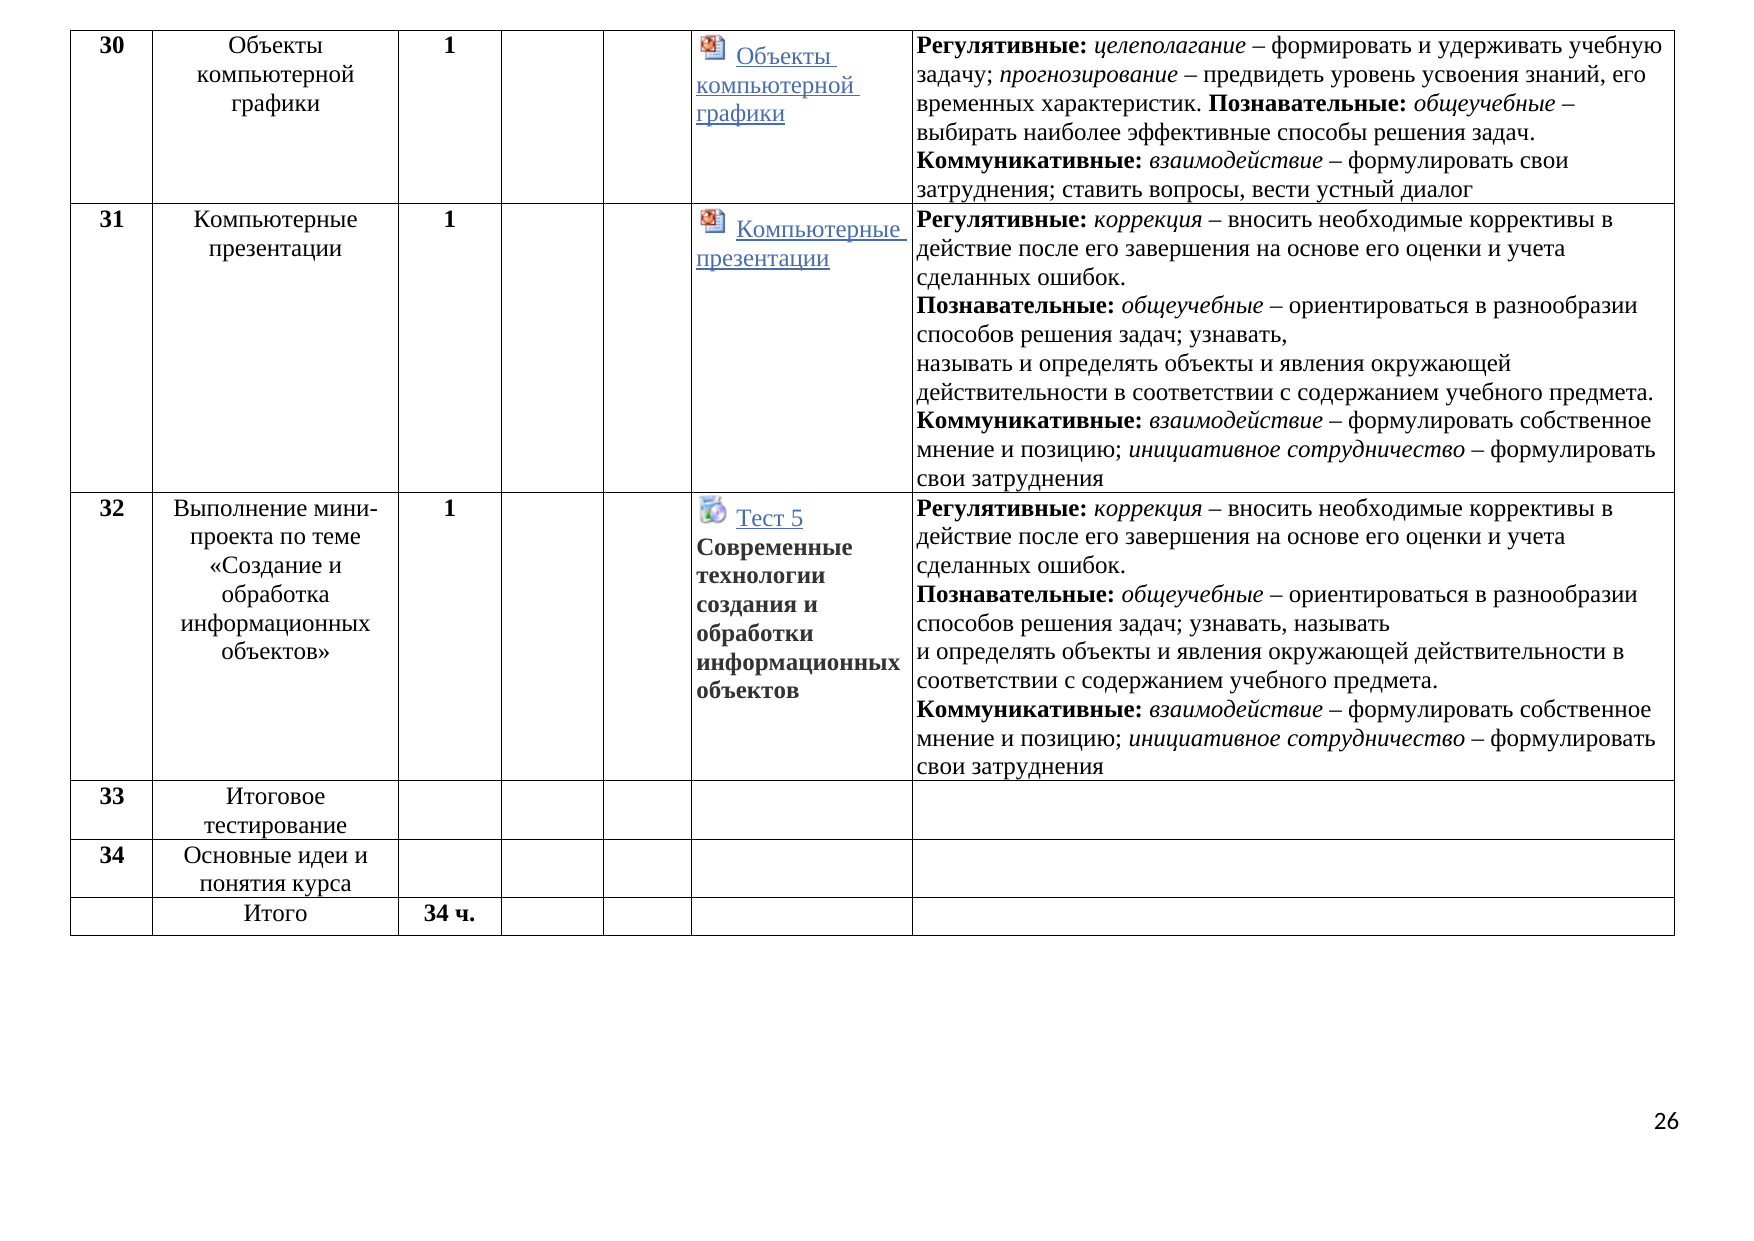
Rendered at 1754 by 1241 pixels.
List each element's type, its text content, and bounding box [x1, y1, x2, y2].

picture [696, 204, 730, 238]
table_cell 1 [399, 493, 501, 780]
table_cell Основные идеи и понятия курса [153, 840, 398, 897]
table_cell [913, 840, 1674, 897]
table_cell [692, 781, 912, 839]
table_cell [604, 840, 691, 897]
table_cell [692, 898, 912, 934]
table_cell Объекты компьютерной графики [153, 31, 398, 203]
table_cell Итого [153, 898, 398, 934]
table_cell [502, 781, 603, 839]
table_cell [604, 31, 691, 203]
table_cell [913, 781, 1674, 839]
table_cell [502, 493, 603, 780]
table_cell [502, 840, 603, 897]
table_cell [502, 204, 603, 492]
table_cell Регулятивные: коррекция – вносить необходимые коррективы в действие после его завершения на основе его оценки и учета сделанных ошибок. Познавательные: общеучебные – ориентироваться в разнообразии способов решения задач; узнавать, называть и определять объекты и явления окружающей действительности в соответствии с содержанием учебного предмета. Коммуникативные: взаимодействие – формулировать собственное мнение и позицию; инициативное сотрудничество – формулировать свои затруднения [913, 204, 1674, 492]
picture [696, 30, 730, 65]
table_cell 1 [399, 204, 501, 492]
table_cell [913, 898, 1674, 934]
table_cell [399, 781, 501, 839]
table_cell [604, 493, 691, 780]
table_cell [71, 898, 152, 934]
table_cell Выполнение мини-проекта по теме «Создание и обработка информационных объектов» [153, 493, 398, 780]
table_cell Регулятивные: коррекция – вносить необходимые коррективы в действие после его завершения на основе его оценки и учета сделанных ошибок. Познавательные: общеучебные – ориентироваться в разнообразии способов решения задач; узнавать, называть и определять объекты и явления окружающей действительности в соответствии с содержанием учебного предмета. Коммуникативные: взаимодействие – формулировать собственное мнение и позицию; инициативное сотрудничество – формулировать свои затруднения [913, 493, 1674, 780]
table_cell 34 ч. [399, 898, 501, 934]
table_cell [604, 781, 691, 839]
table_cell [604, 204, 691, 492]
table_cell [604, 898, 691, 934]
table_cell Объекты компьютерной графики [692, 31, 912, 203]
table_cell 1 [399, 31, 501, 203]
table_cell Итоговое тестирование [153, 781, 398, 839]
table_cell [692, 840, 912, 897]
table_cell 31 [71, 204, 152, 492]
picture [696, 492, 730, 527]
table_cell 33 [71, 781, 152, 839]
table_cell Регулятивные: целеполагание – формировать и удерживать учебную задачу; прогнозирование – предвидеть уровень усвоения знаний, его временных характеристик. Познавательные: общеучебные – выбирать наиболее эффективные способы решения задач. Коммуникативные: взаимодействие – формулировать свои затруднения; ставить вопросы, вести устный диалог [913, 31, 1674, 203]
table_cell 30 [71, 31, 152, 203]
table_cell [502, 31, 603, 203]
table_cell [502, 898, 603, 934]
table_cell 32 [71, 493, 152, 780]
table_cell Тест 5 Современные технологии создания и обработки информационных объектов [692, 493, 912, 780]
table_cell Компьютерные презентации [153, 204, 398, 492]
table_cell 34 [71, 840, 152, 897]
table_cell [399, 840, 501, 897]
table_cell Компьютерные презентации [692, 204, 912, 492]
